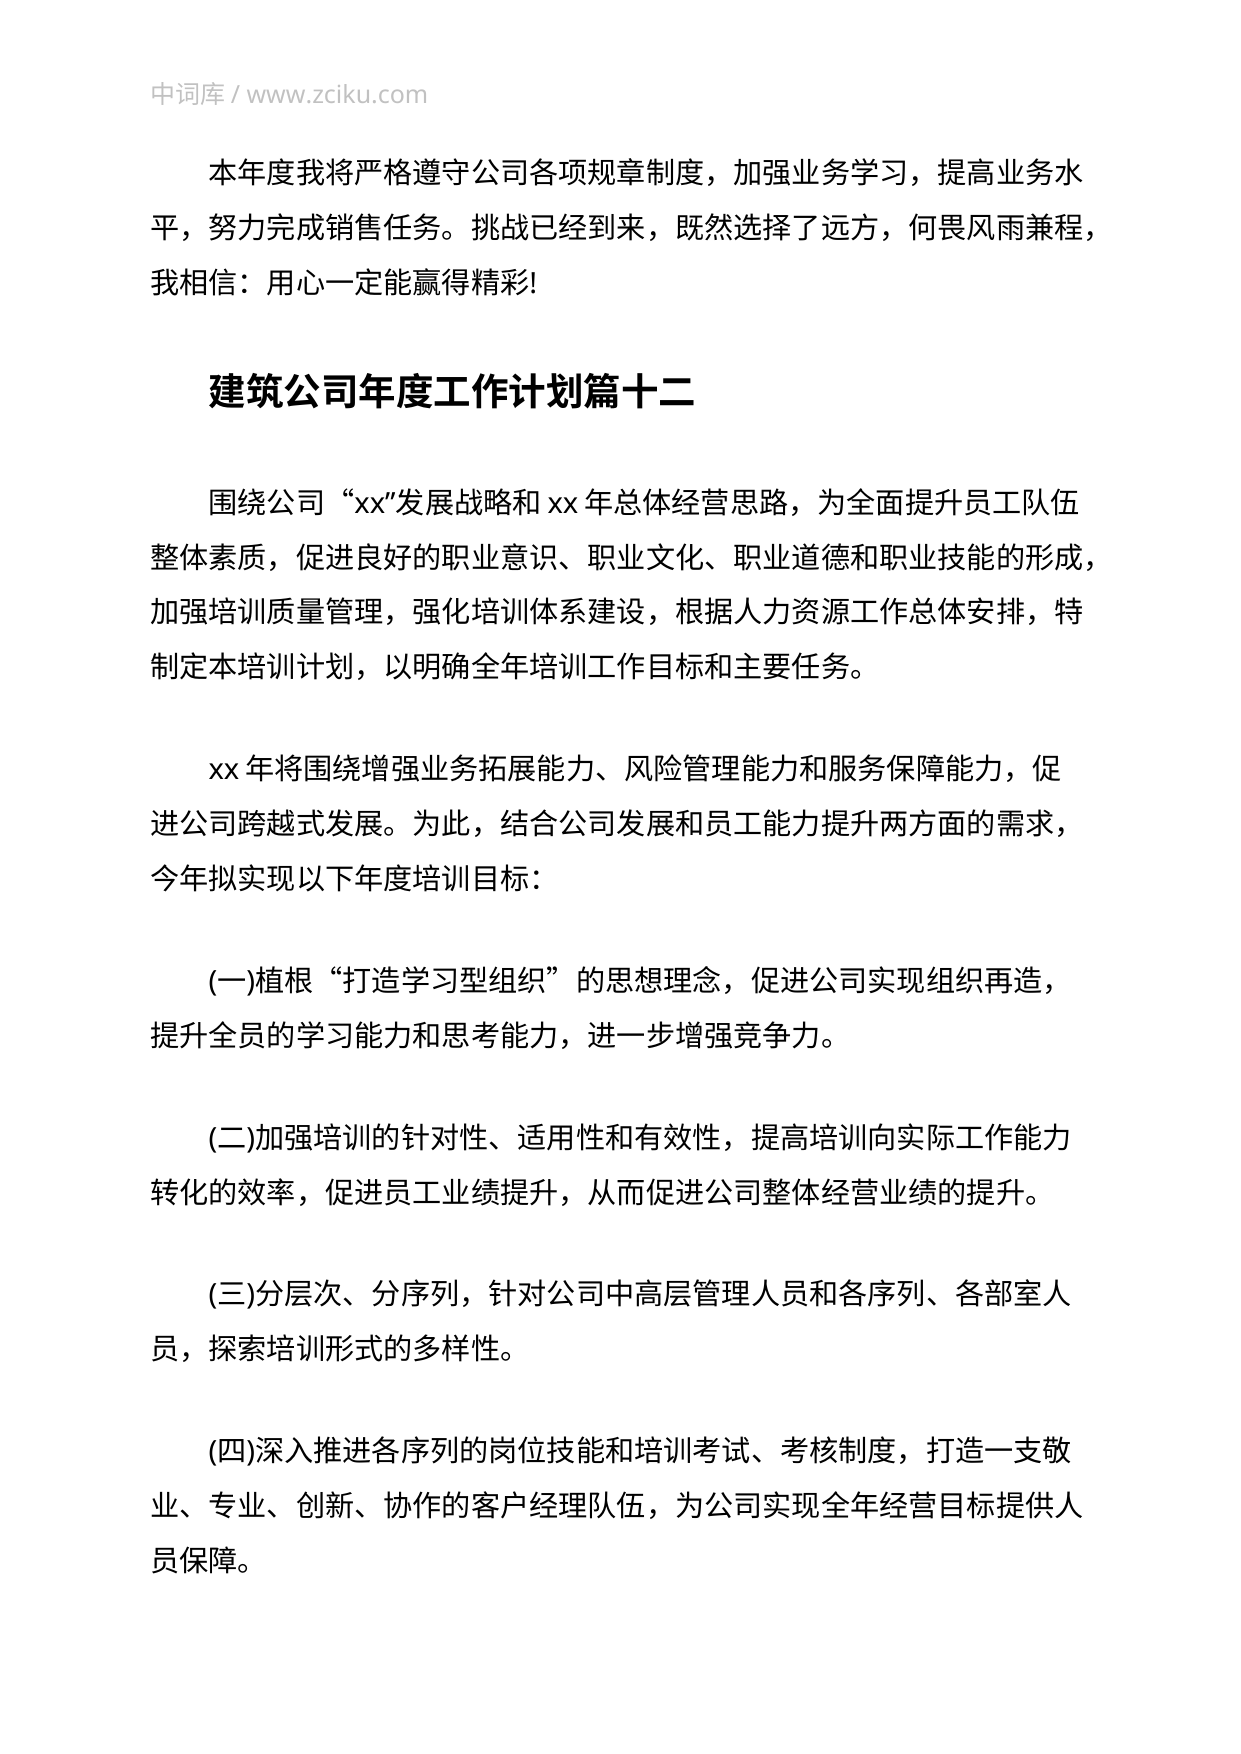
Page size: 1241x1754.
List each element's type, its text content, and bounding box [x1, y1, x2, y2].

text xx年将围绕增强业务拓展能力、风险管理能力和服务保障能力，促进公司跨越式发展。为此，结合公司发展和员工能力提升两方面的需求，今年拟实现以下年度培训目标： [150, 746, 1090, 898]
text 建筑公司年度工作计划篇十二 [150, 362, 1090, 416]
text 本年度我将严格遵守公司各项规章制度，加强业务学习，提高业务水平，努力完成销售任务。挑战已经到来，既然选择了远方，何畏风雨兼程，我相信：用心一定能赢得精彩! [150, 150, 1090, 302]
text (一)植根“打造学习型组织”的思想理念，促进公司实现组织再造，提升全员的学习能力和思考能力，进一步增强竞争力。 [150, 957, 1090, 1055]
text (三)分层次、分序列，针对公司中高层管理人员和各序列、各部室人员，探索培训形式的多样性。 [150, 1271, 1090, 1368]
text (二)加强培训的针对性、适用性和有效性，提高培训向实际工作能力转化的效率，促进员工业绩提升，从而促进公司整体经营业绩的提升。 [150, 1114, 1090, 1211]
text (四)深入推进各序列的岗位技能和培训考试、考核制度，打造一支敬业、专业、创新、协作的客户经理队伍，为公司实现全年经营目标提供人员保障。 [150, 1428, 1090, 1580]
text 围绕公司“xx”发展战略和xx年总体经营思路，为全面提升员工队伍整体素质，促进良好的职业意识、职业文化、职业道德和职业技能的形成，加强培训质量管理，强化培训体系建设，根据人力资源工作总体安排，特制定本培训计划，以明确全年培训工作目标和主要任务。 [150, 479, 1090, 686]
